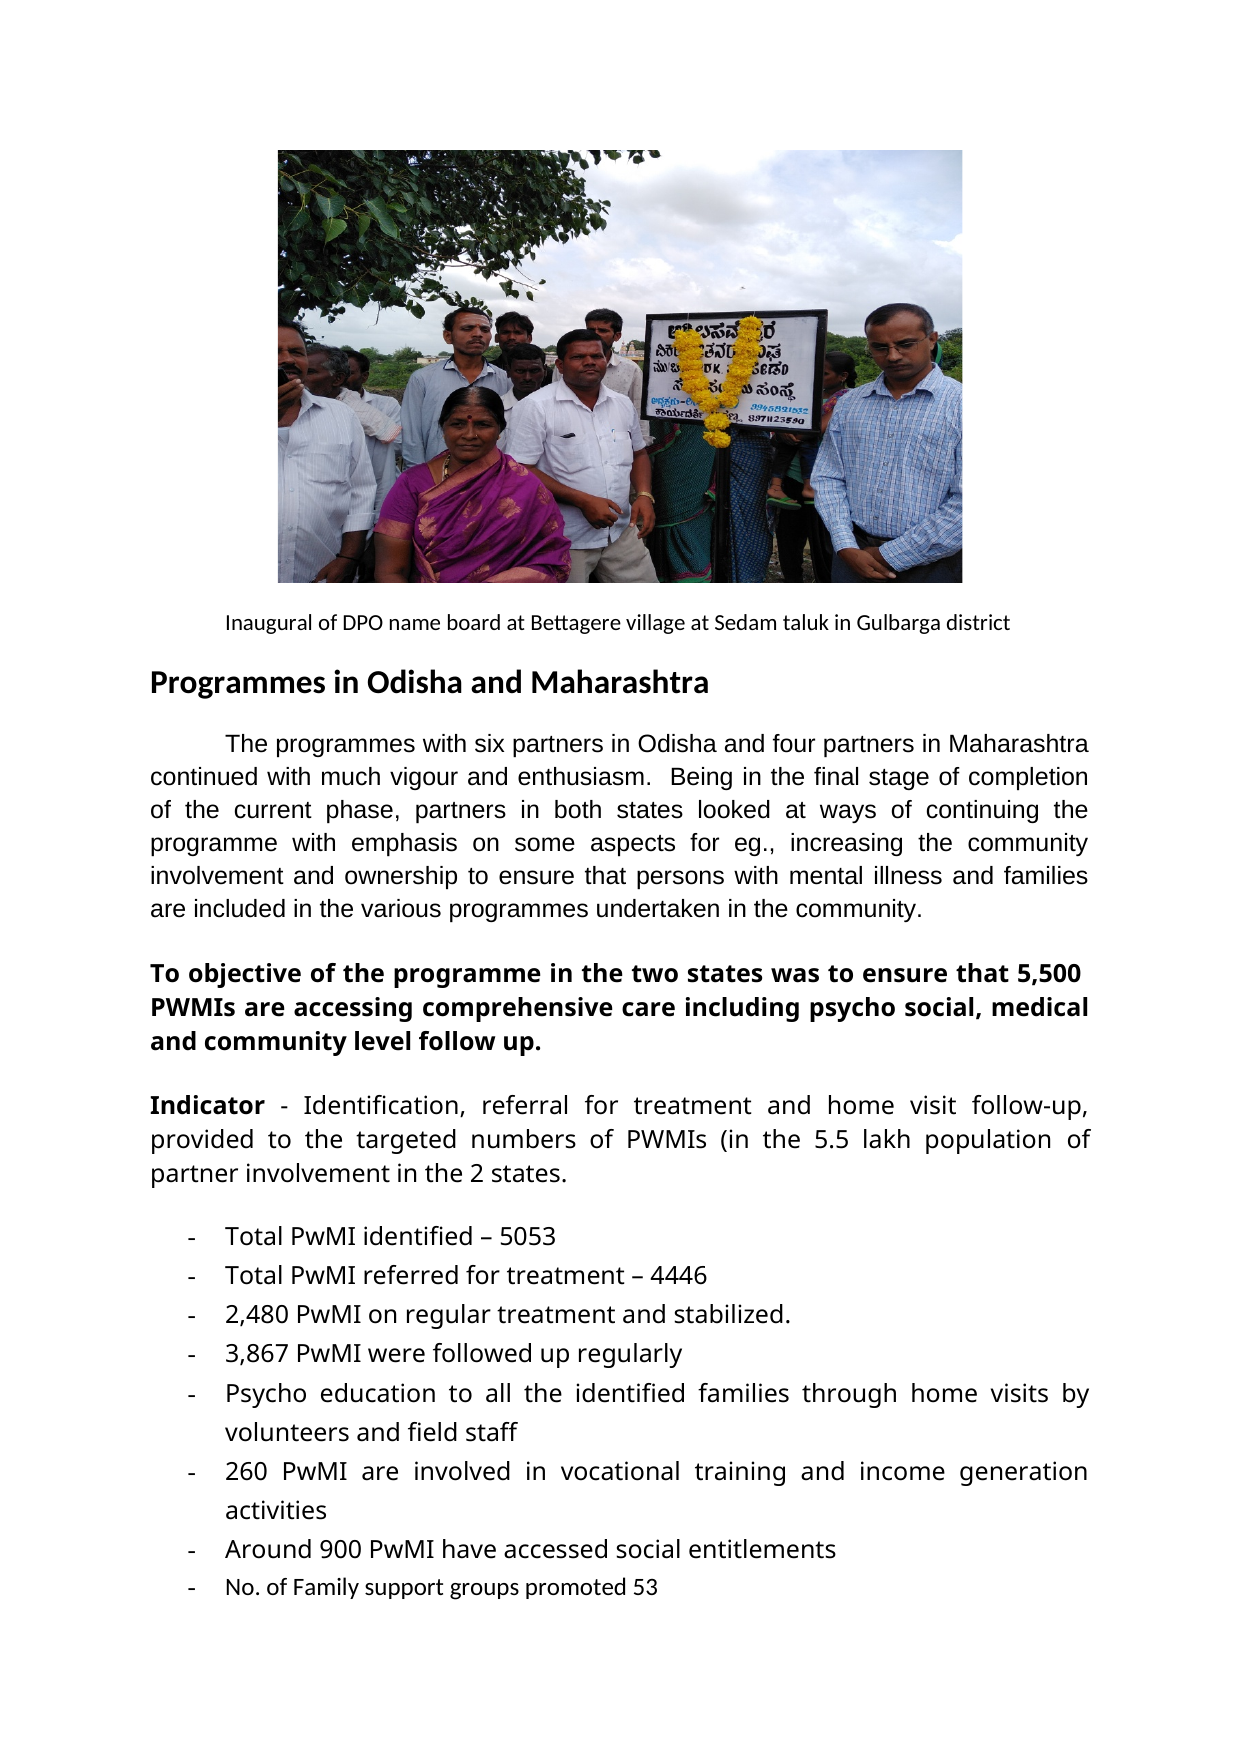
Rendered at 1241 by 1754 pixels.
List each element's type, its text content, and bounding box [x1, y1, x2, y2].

list Psycho education to all the identified families through home visits by volunteers and field staff [187, 1375, 1090, 1448]
text Inaugural of DPO name board at Bettagere village at Sedam taluk in Gulbarga district [150, 608, 1090, 636]
picture [277, 150, 963, 583]
text Indicator - Identification, referral for treatment and home visit follow-up, provided to the targeted numbers of PWMIs (in the 5.5 lakh population of partner involvement in the 2 states. [150, 1087, 1090, 1189]
text Programmes in Odisha and Maharashtra [150, 661, 1090, 702]
list 260 PwMI are involved in vocational training and income generation activities [187, 1454, 1090, 1527]
text The programmes with six partners in Odisha and four partners in Maharashtra continued with much vigour and enthusiasm. Being in the final stage of completion of the current phase, partners in both states looked at ways of continuing the programme with emphasis on some aspects for eg., increasing the community involvement and ownership to ensure that persons with mental illness and families are included in the various programmes undertaken in the community. [150, 729, 1090, 922]
list Total PwMI referred for treatment – 4446 [187, 1258, 1090, 1292]
text To objective of the programme in the two states was to ensure that 5,500 PWMIs are accessing comprehensive care including psycho social, medical and community level follow up. [150, 956, 1090, 1058]
list Total PwMI identified – 5053 [187, 1219, 1090, 1253]
list 3,867 PwMI were followed up regularly [187, 1336, 1090, 1370]
list No. of Family support groups promoted 53 [187, 1571, 1090, 1602]
list Around 900 PwMI have accessed social entitlements [187, 1532, 1090, 1566]
list 2,480 PwMI on regular treatment and stabilized. [187, 1297, 1090, 1331]
